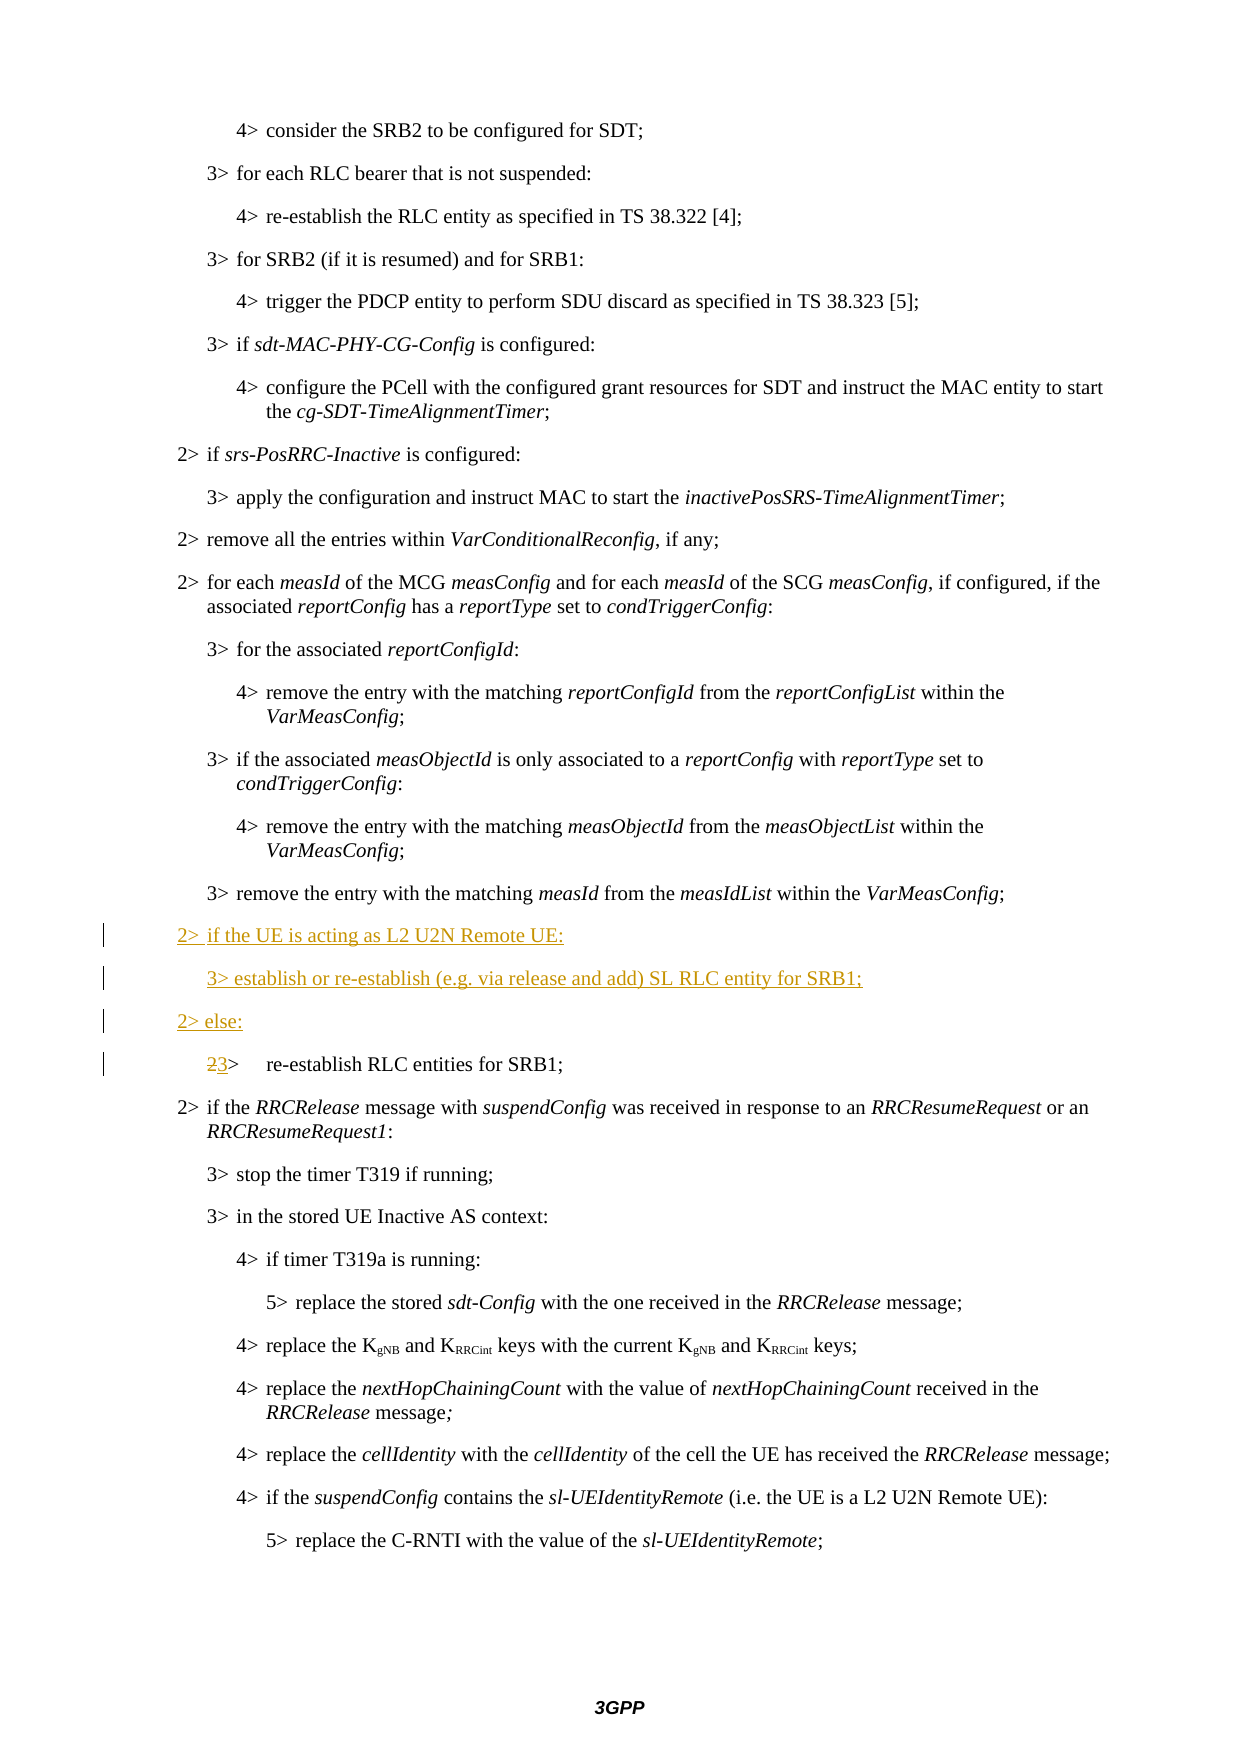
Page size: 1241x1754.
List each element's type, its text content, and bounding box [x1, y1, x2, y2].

text 3> for each RLC bearer that is not suspended: [207, 161, 1122, 185]
text 3> if sdt-MAC-PHY-CG-Config is configured: [207, 332, 1122, 356]
text 3> in the stored UE Inactive AS context: [207, 1204, 1122, 1228]
text 4> replace the KgNB and KRRCint keys with the current KgNB and KRRCint keys; [236, 1333, 1122, 1357]
text 3> remove the entry with the matching measId from the measIdList within the VarMeasConfig; [207, 881, 1122, 904]
text 2> remove all the entries within VarConditionalReconfig, if any; [177, 527, 1122, 551]
text 3> stop the timer T319 if running; [207, 1161, 1122, 1186]
text 4> consider the SRB2 to be configured for SDT; [236, 118, 1122, 142]
text 4> trigger the PDCP entity to perform SDU discard as specified in TS 38.323 [5]; [236, 289, 1122, 313]
text 3> apply the configuration and instruct MAC to start the inactivePosSRS-TimeAlignmentTimer; [207, 484, 1122, 509]
text 4> remove the entry with the matching reportConfigId from the reportConfigList within the VarMeasConfig; [236, 680, 1122, 728]
text 4> configure the PCell with the configured grant resources for SDT and instruct the MAC entity to start the cg-SDT-TimeAlignmentTimer; [236, 375, 1122, 423]
text 5> replace the C-RNTI with the value of the sl-UEIdentityRemote; [266, 1528, 1122, 1552]
text 4> if the suspendConfig contains the sl-UEIdentityRemote (i.e. the UE is a L2 U2N Remote UE): [236, 1485, 1122, 1509]
text 5> replace the stored sdt-Config with the one received in the RRCRelease message; [266, 1290, 1122, 1314]
text 3> for the associated reportConfigId: [207, 637, 1122, 661]
text 4> remove the entry with the matching measObjectId from the measObjectList within the VarMeasConfig; [236, 814, 1122, 862]
text 2> if the RRCRelease message with suspendConfig was received in response to an RRCResumeRequest or an RRCResumeRequest1: [177, 1094, 1122, 1143]
text 3> if the associated measObjectId is only associated to a reportConfig with reportType set to condTriggerConfig: [207, 747, 1122, 795]
text 3> for SRB2 (if it is resumed) and for SRB1: [207, 246, 1122, 271]
text 4> re-establish the RLC entity as specified in TS 38.322 [4]; [236, 204, 1122, 228]
text 4> replace the nextHopChainingCount with the value of nextHopChainingCount received in the RRCRelease message; [236, 1376, 1122, 1424]
text 4> if timer T319a is running: [236, 1247, 1122, 1271]
text 2> if srs-PosRRC-Inactive is configured: [177, 442, 1122, 466]
text > re-establish RLC entities for SRB1; [207, 1052, 1122, 1076]
text 2> for each measId of the MCG measConfig and for each measId of the SCG measConfig, if configured, if the associated reportConfig has a reportType set to condTriggerConfig: [177, 570, 1122, 618]
text 4> replace the cellIdentity with the cellIdentity of the cell the UE has received the RRCRelease message; [236, 1442, 1122, 1466]
